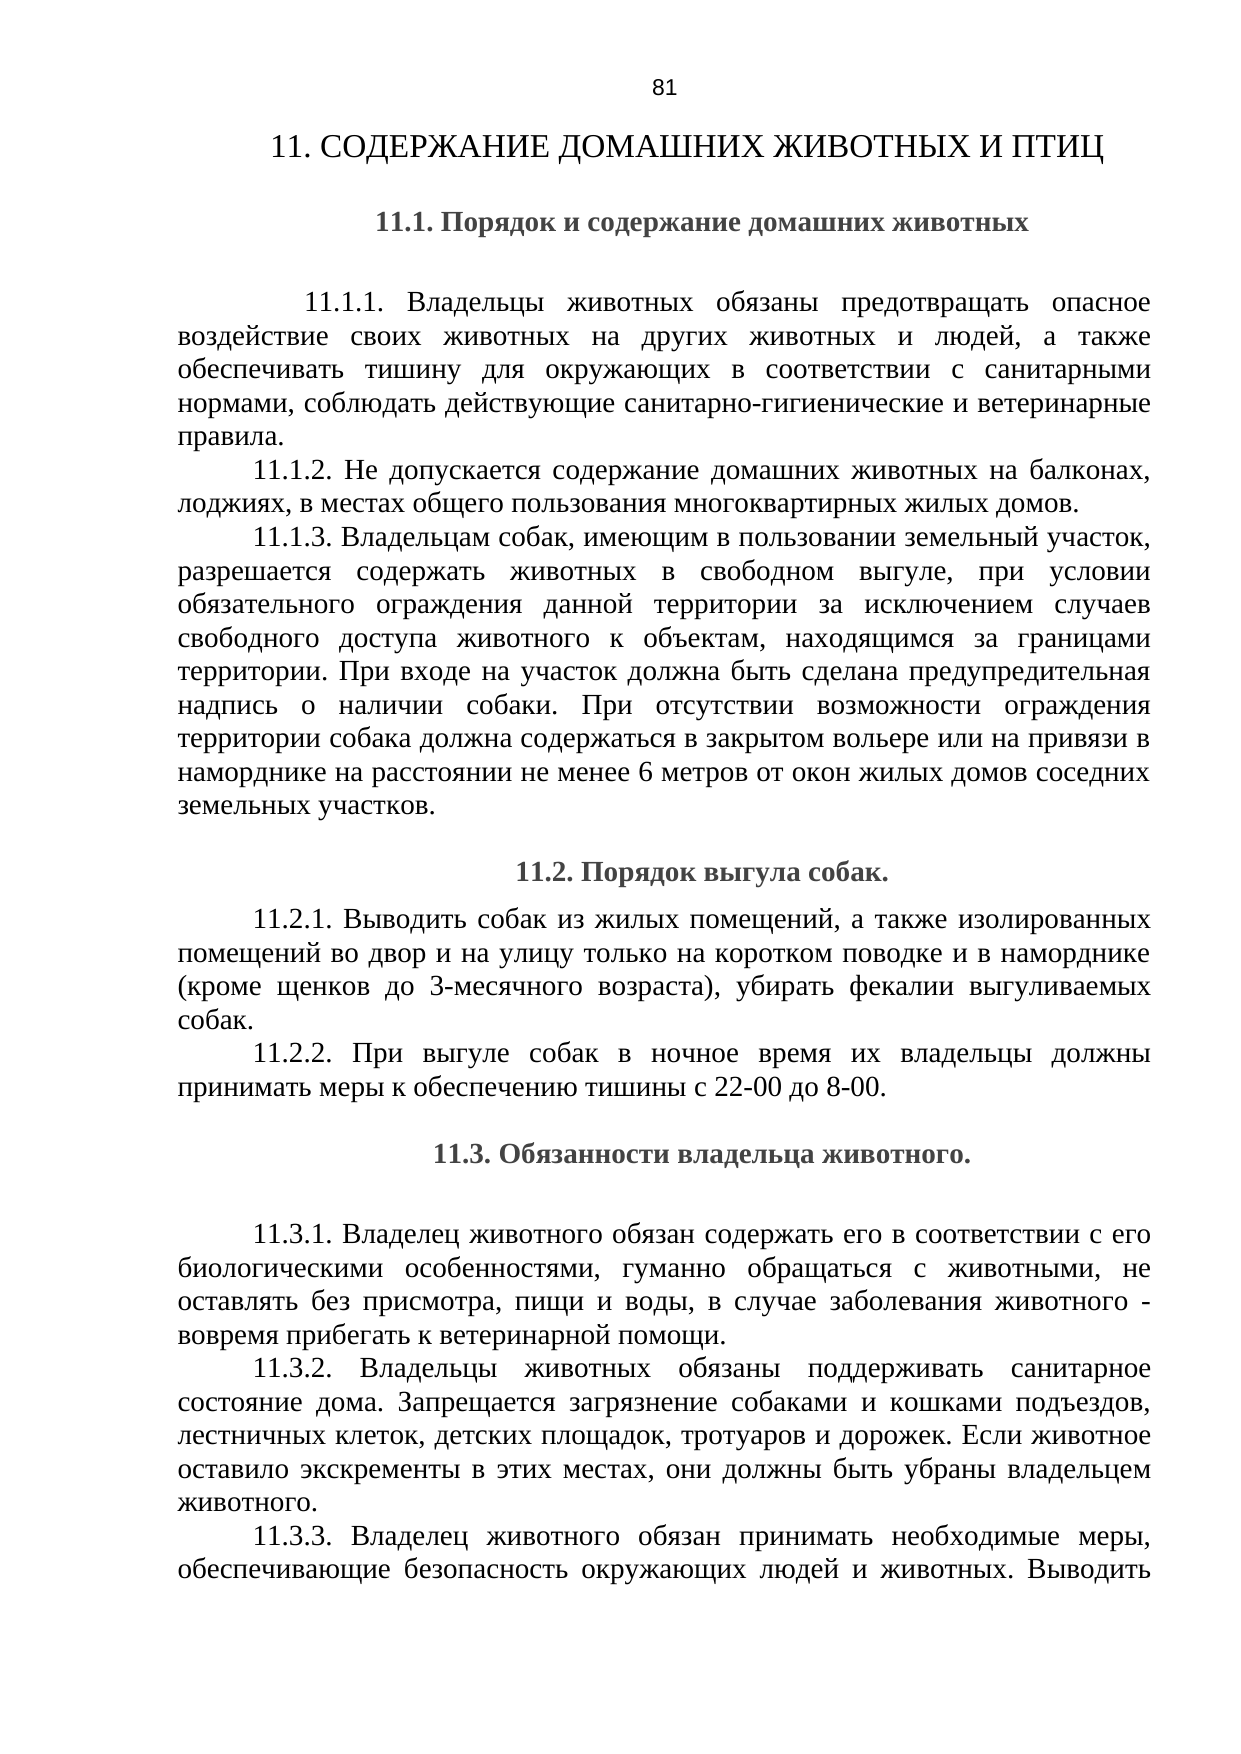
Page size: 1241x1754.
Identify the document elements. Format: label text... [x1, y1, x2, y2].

subtitle 11.2. Порядок выгула собак. [252, 854, 1152, 888]
text 11.1.2. Не допускается содержание домашних животных на балконах, лоджиях, в местах общего пользования многоквартирных жилых домов. [177, 452, 1152, 519]
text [177, 1518, 1152, 1585]
subtitle 11. СОДЕРЖАНИЕ ДОМАШНИХ ЖИВОТНЫХ И ПТИЦ [222, 126, 1152, 165]
text 11.1.3. Владельцам собак, имеющим в пользовании земельный участок, разрешается содержать животных в свободном выгуле, при условии обязательного ограждения данной территории за исключением случаев свободного доступа животного к объектам, находящимся за границами территории. При входе на участок должна быть сделана предупредительная надпись о наличии собаки. При отсутствии возможности ограждения территории собака должна содержаться в закрытом вольере или на привязи в наморднике на расстоянии не менее 6 метров от окон жилых домов соседних земельных участков. [177, 519, 1152, 821]
text 11.2.2. При выгуле собак в ночное время их владельцы должны принимать меры к обеспечению тишины с 22-00 до 8-00. [177, 1035, 1152, 1102]
text 11.2.1. Выводить собак из жилых помещений, а также изолированных помещений во двор и на улицу только на коротком поводке и в наморднике (кроме щенков до 3-месячного возраста), убирать фекалии выгуливаемых собак. [177, 901, 1152, 1035]
subtitle 11.1. Порядок и содержание домашних животных [252, 204, 1152, 237]
text 11.3.2. Владельцы животных обязаны поддерживать санитарное состояние дома. Запрещается загрязнение собаками и кошками подъездов, лестничных клеток, детских площадок, тротуаров и дорожек. Если животное оставило экскременты в этих местах, они должны быть убраны владельцем животного. [177, 1350, 1152, 1518]
text 11.1.1. Владельцы животных обязаны предотвращать опасное воздействие своих животных на других животных и людей, а также обеспечивать тишину для окружающих в соответствии с санитарными нормами, соблюдать действующие санитарно-гигиенические и ветеринарные правила. [177, 284, 1152, 452]
subtitle 11.3. Обязанности владельца животного. [252, 1136, 1152, 1169]
text 11.3.1. Владелец животного обязан содержать его в соответствии с его биологическими особенностями, гуманно обращаться с животными, не оставлять без присмотра, пищи и воды, в случае заболевания животного - вовремя прибегать к ветеринарной помощи. [177, 1216, 1152, 1350]
